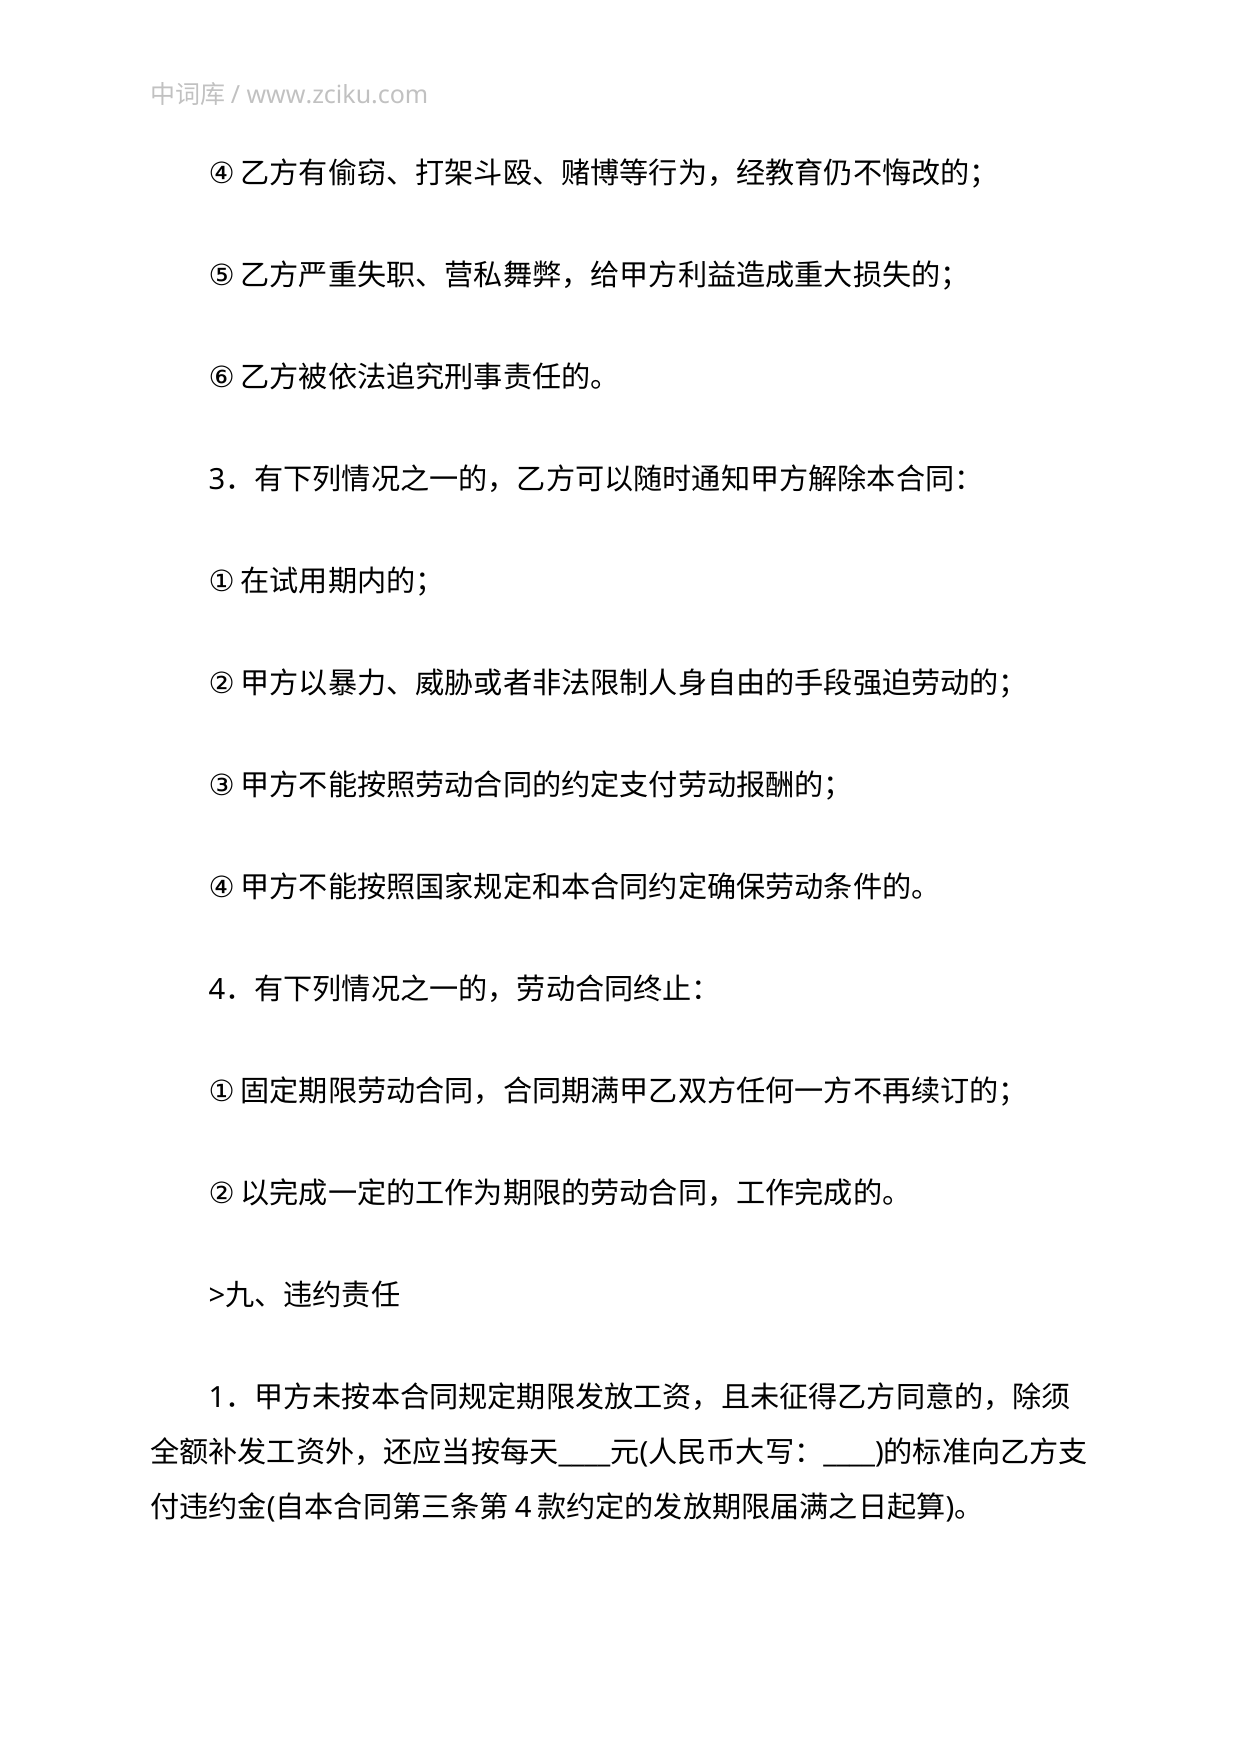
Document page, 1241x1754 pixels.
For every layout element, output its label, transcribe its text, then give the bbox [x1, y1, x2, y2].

text 4．有下列情况之一的，劳动合同终止： [150, 966, 1090, 1008]
text ③甲方不能按照劳动合同的约定支付劳动报酬的； [150, 762, 1090, 804]
text ⑥乙方被依法追究刑事责任的。 [150, 354, 1090, 396]
text ①固定期限劳动合同，合同期满甲乙双方任何一方不再续订的； [150, 1068, 1090, 1110]
text ②甲方以暴力、威胁或者非法限制人身自由的手段强迫劳动的； [150, 660, 1090, 702]
text ④乙方有偷窃、打架斗殴、赌博等行为，经教育仍不悔改的； [150, 150, 1090, 192]
text >九、违约责任 [150, 1272, 1090, 1314]
text ⑤乙方严重失职、营私舞弊，给甲方利益造成重大损失的； [150, 252, 1090, 294]
text ②以完成一定的工作为期限的劳动合同，工作完成的。 [150, 1170, 1090, 1212]
text ④甲方不能按照国家规定和本合同约定确保劳动条件的。 [150, 864, 1090, 906]
text 1．甲方未按本合同规定期限发放工资，且未征得乙方同意的，除须全额补发工资外，还应当按每天____元(人民币大写：____)的标准向乙方支付违约金(自本合同第三条第4款约定的发放期限届满之日起算)。 [150, 1374, 1090, 1526]
text 3．有下列情况之一的，乙方可以随时通知甲方解除本合同： [150, 456, 1090, 498]
text ①在试用期内的； [150, 558, 1090, 600]
